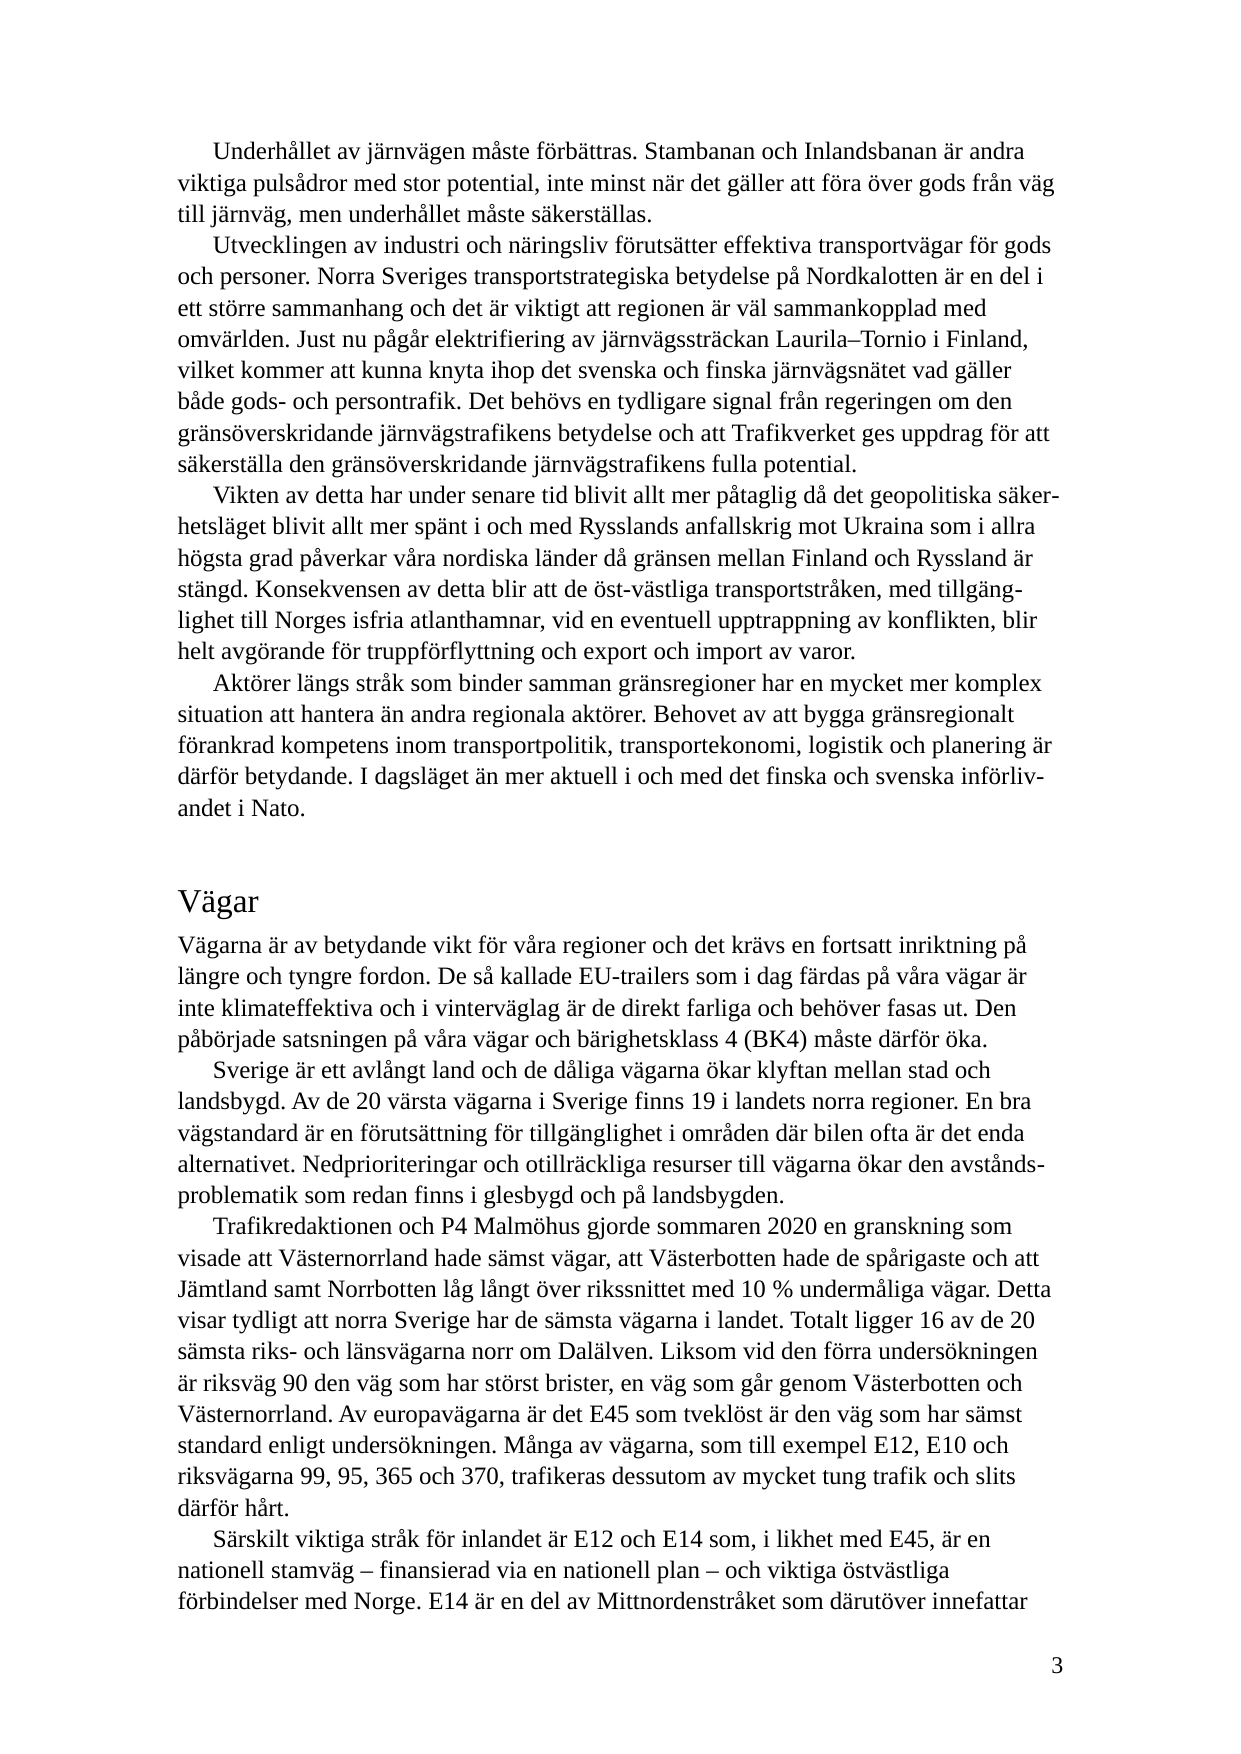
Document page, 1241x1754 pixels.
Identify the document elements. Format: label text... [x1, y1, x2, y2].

text Underhållet av järnvägen måste förbättras. Stambanan och Inlandsbanan är andra viktiga pulsådror med stor potential, inte minst när det gäller att föra över gods från väg till järnväg, men underhållet måste säkerställas. [177, 134, 1063, 228]
text Trafikredaktionen och P4 Malmöhus gjorde sommaren 2020 en granskning som visade att Västernorrland hade sämst vägar, att Västerbotten hade de spårigaste och att Jämtland samt Norrbotten låg långt över rikssnittet med 10 % undermåliga vägar. Detta visar tydligt att norra Sverige har de sämsta vägarna i landet. Totalt ligger 16 av de 20 sämsta riks- och länsvägarna norr om Dalälven. Liksom vid den förra undersökningen är riksväg 90 den väg som har störst brister, en väg som går genom Västerbotten och Västernorrland. Av europavägarna är det E45 som tveklöst är den väg som har sämst standard enligt undersökningen. Många av vägarna, som till exempel E12, E10 och riksvägarna 99, 95, 365 och 370, trafikeras dessutom av mycket tung trafik och slits därför hårt. [177, 1209, 1063, 1521]
text Aktörer längs stråk som binder samman gränsregioner har en mycket mer komplex situation att hantera än andra regionala aktörer. Behovet av att bygga gränsregionalt förankrad kompetens inom transportpolitik, transportekonomi, logistik och planering är därför betydande. I dagsläget än mer aktuell i och med det finska och svenska införlivandet i Nato. [177, 665, 1063, 821]
text Utvecklingen av industri och näringsliv förutsätter effektiva transportvägar för gods och personer. Norra Sveriges transportstrategiska betydelse på Nordkalotten är en del i ett större sammanhang och det är viktigt att regionen är väl sammankopplad med omvärlden. Just nu pågår elektrifiering av järnvägssträckan Laurila–Tornio i Finland, vilket kommer att kunna knyta ihop det svenska och finska järnvägsnätet vad gäller både gods- och persontrafik. Det behövs en tydligare signal från regeringen om den gränsöverskridande järnvägstrafikens betydelse och att Trafikverket ges uppdrag för att säkerställa den gränsöverskridande järnvägstrafikens fulla potential. [177, 228, 1063, 478]
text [177, 1521, 1063, 1615]
text Vägarna är av betydande vikt för våra regioner och det krävs en fortsatt inriktning på längre och tyngre fordon. De så kallade EU-trailers som i dag färdas på våra vägar är inte klimateffektiva och i vinterväglag är de direkt farliga och behöver fasas ut. Den påbörjade satsningen på våra vägar och bärighetsklass 4 (BK4) måste därför öka. [177, 928, 1063, 1053]
subtitle Vägar [177, 884, 1063, 919]
text Sverige är ett avlångt land och de dåliga vägarna ökar klyftan mellan stad och landsbygd. Av de 20 värsta vägarna i Sverige finns 19 i landets norra regioner. En bra vägstandard är en förutsättning för tillgänglighet i områden där bilen ofta är det enda alternativet. Nedprioriteringar och otillräckliga resurser till vägarna ökar den avståndsproblematik som redan finns i glesbygd och på landsbygden. [177, 1053, 1063, 1209]
text Vikten av detta har under senare tid blivit allt mer påtaglig då det geopolitiska säkerhetsläget blivit allt mer spänt i och med Rysslands anfallskrig mot Ukraina som i allra högsta grad påverkar våra nordiska länder då gränsen mellan Finland och Ryssland är stängd. Konsekvensen av detta blir att de öst-västliga transportstråken, med tillgänglighet till Norges isfria atlanthamnar, vid en eventuell upptrappning av konflikten, blir helt avgörande för truppförflyttning och export och import av varor. [177, 478, 1063, 665]
